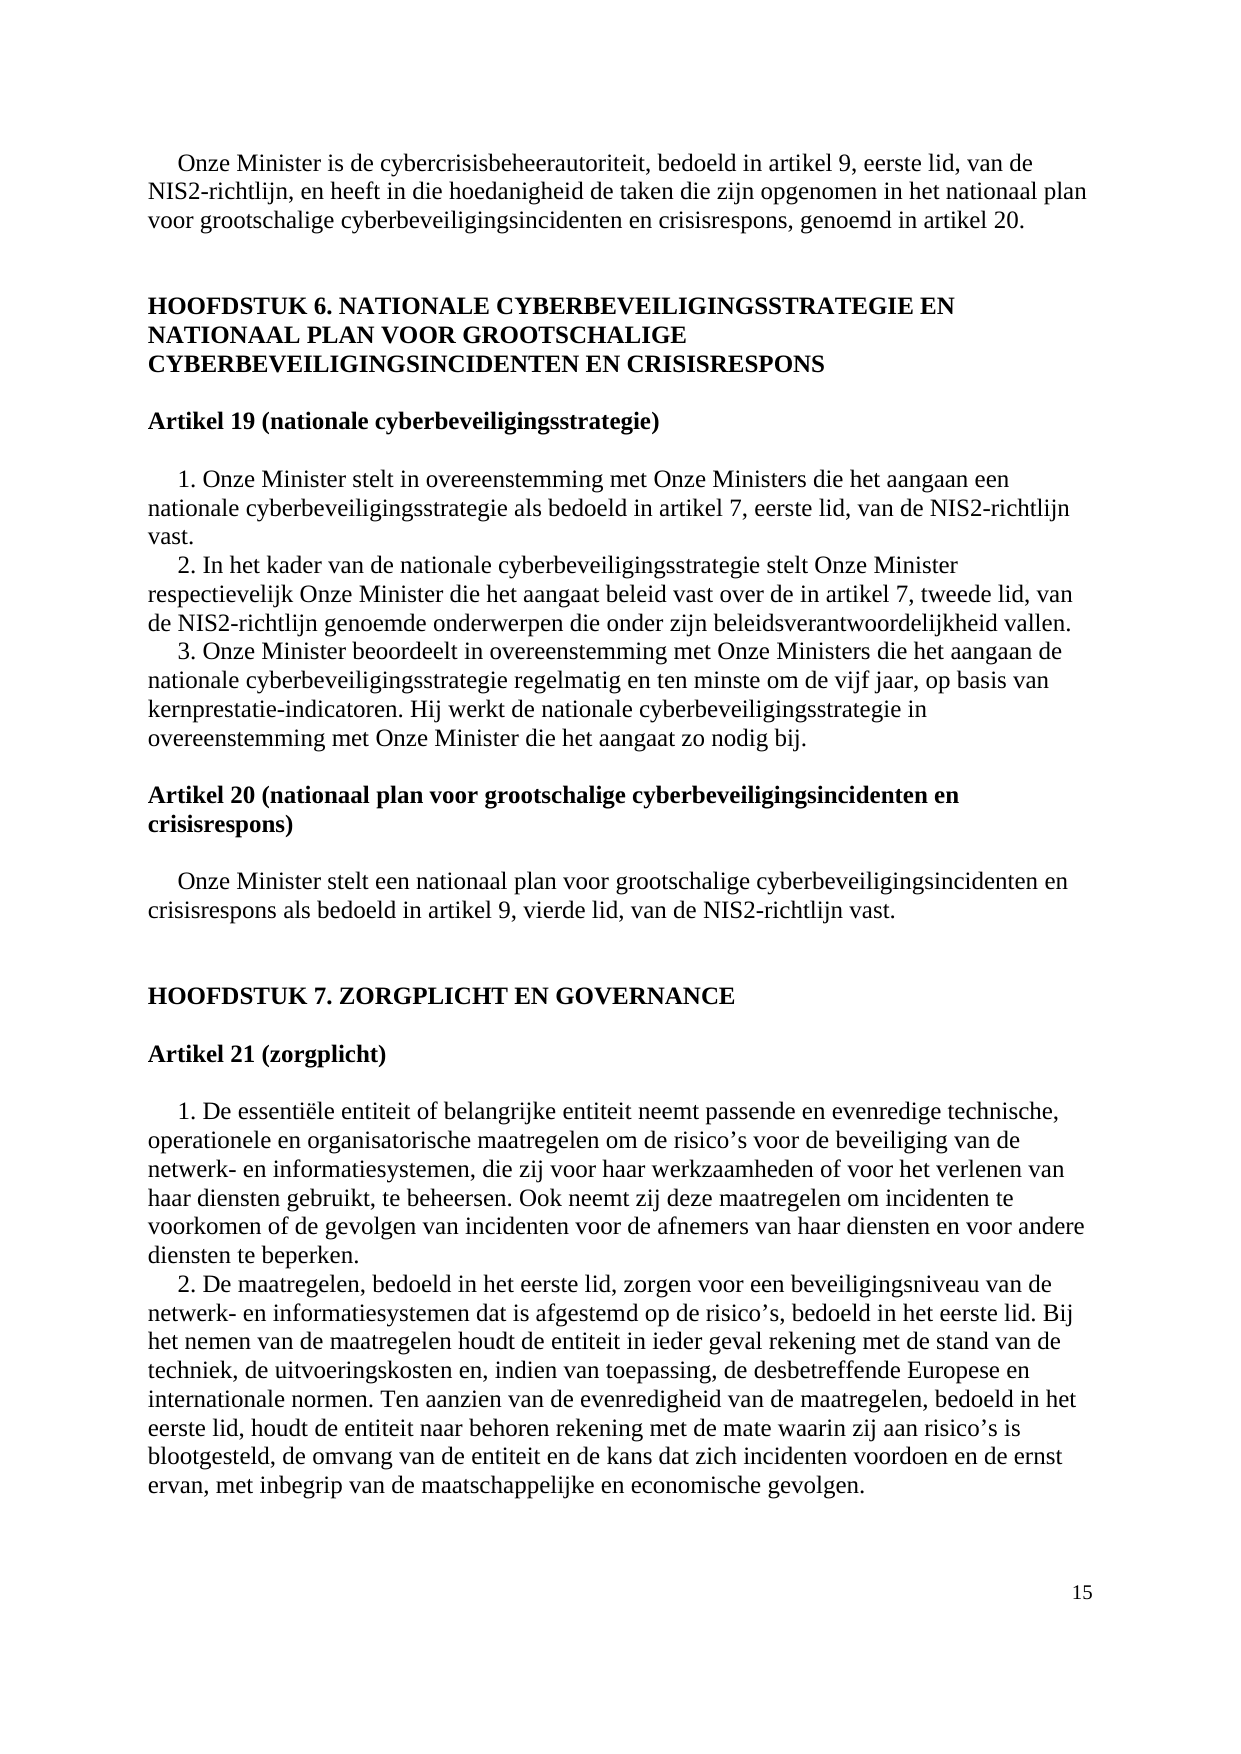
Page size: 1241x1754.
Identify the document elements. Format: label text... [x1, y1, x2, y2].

text HOOFDSTUK 7. ZORGPLICHT EN GOVERNANCE [148, 981, 1093, 1010]
text 1. Onze Minister stelt in overeenstemming met Onze Ministers die het aangaan een nationale cyberbeveiligingsstrategie als bedoeld in artikel 7, eerste lid, van de NIS2-richtlijn vast. [148, 464, 1093, 550]
text 3. Onze Minister beoordeelt in overeenstemming met Onze Ministers die het aangaan de nationale cyberbeveiligingsstrategie regelmatig en ten minste om de vijf jaar, op basis van kernprestatie-indicatoren. Hij werkt de nationale cyberbeveiligingsstrategie in overeenstemming met Onze Minister die het aangaat zo nodig bij. [148, 636, 1093, 751]
text 2. In het kader van de nationale cyberbeveiligingsstrategie stelt Onze Minister respectievelijk Onze Minister die het aangaat beleid vast over de in artikel 7, tweede lid, van de NIS2-richtlijn genoemde onderwerpen die onder zijn beleidsverantwoordelijkheid vallen. [148, 550, 1093, 636]
text 2. De maatregelen, bedoeld in het eerste lid, zorgen voor een beveiligingsniveau van de netwerk- en informatiesystemen dat is afgestemd op de risico’s, bedoeld in het eerste lid. Bij het nemen van de maatregelen houdt de entiteit in ieder geval rekening met de stand van de techniek, de uitvoeringskosten en, indien van toepassing, de desbetreffende Europese en internationale normen. Ten aanzien van de evenredigheid van de maatregelen, bedoeld in het eerste lid, houdt de entiteit naar behoren rekening met de mate waarin zij aan risico’s is blootgesteld, de omvang van de entiteit en de kans dat zich incidenten voordoen en de ernst ervan, met inbegrip van de maatschappelijke en economische gevolgen. [148, 1269, 1093, 1499]
text Onze Minister is de cybercrisisbeheerautoriteit, bedoeld in artikel 9, eerste lid, van de NIS2-richtlijn, en heeft in die hoedanigheid de taken die zijn opgenomen in het nationaal plan voor grootschalige cyberbeveiligingsincidenten en crisisrespons, genoemd in artikel 20. [148, 148, 1093, 234]
text HOOFDSTUK 6. NATIONALE CYBERBEVEILIGINGSSTRATEGIE EN NATIONAAL PLAN VOOR GROOTSCHALIGE CYBERBEVEILIGINGSINCIDENTEN EN CRISISRESPONS [148, 291, 1093, 378]
text Artikel 19 (nationale cyberbeveiligingsstrategie) [148, 406, 1093, 435]
text Artikel 21 (zorgplicht) [148, 1039, 1093, 1068]
text Onze Minister stelt een nationaal plan voor grootschalige cyberbeveiligingsincidenten en crisisrespons als bedoeld in artikel 9, vierde lid, van de NIS2-richtlijn vast. [148, 866, 1093, 924]
text Artikel 20 (nationaal plan voor grootschalige cyberbeveiligingsincidenten en crisisrespons) [148, 780, 1093, 838]
text 1. De essentiële entiteit of belangrijke entiteit neemt passende en evenredige technische, operationele en organisatorische maatregelen om de risico’s voor de beveiliging van de netwerk- en informatiesystemen, die zij voor haar werkzaamheden of voor het verlenen van haar diensten gebruikt, te beheersen. Ook neemt zij deze maatregelen om incidenten te voorkomen of de gevolgen van incidenten voor de afnemers van haar diensten en voor andere diensten te beperken. [148, 1096, 1093, 1269]
